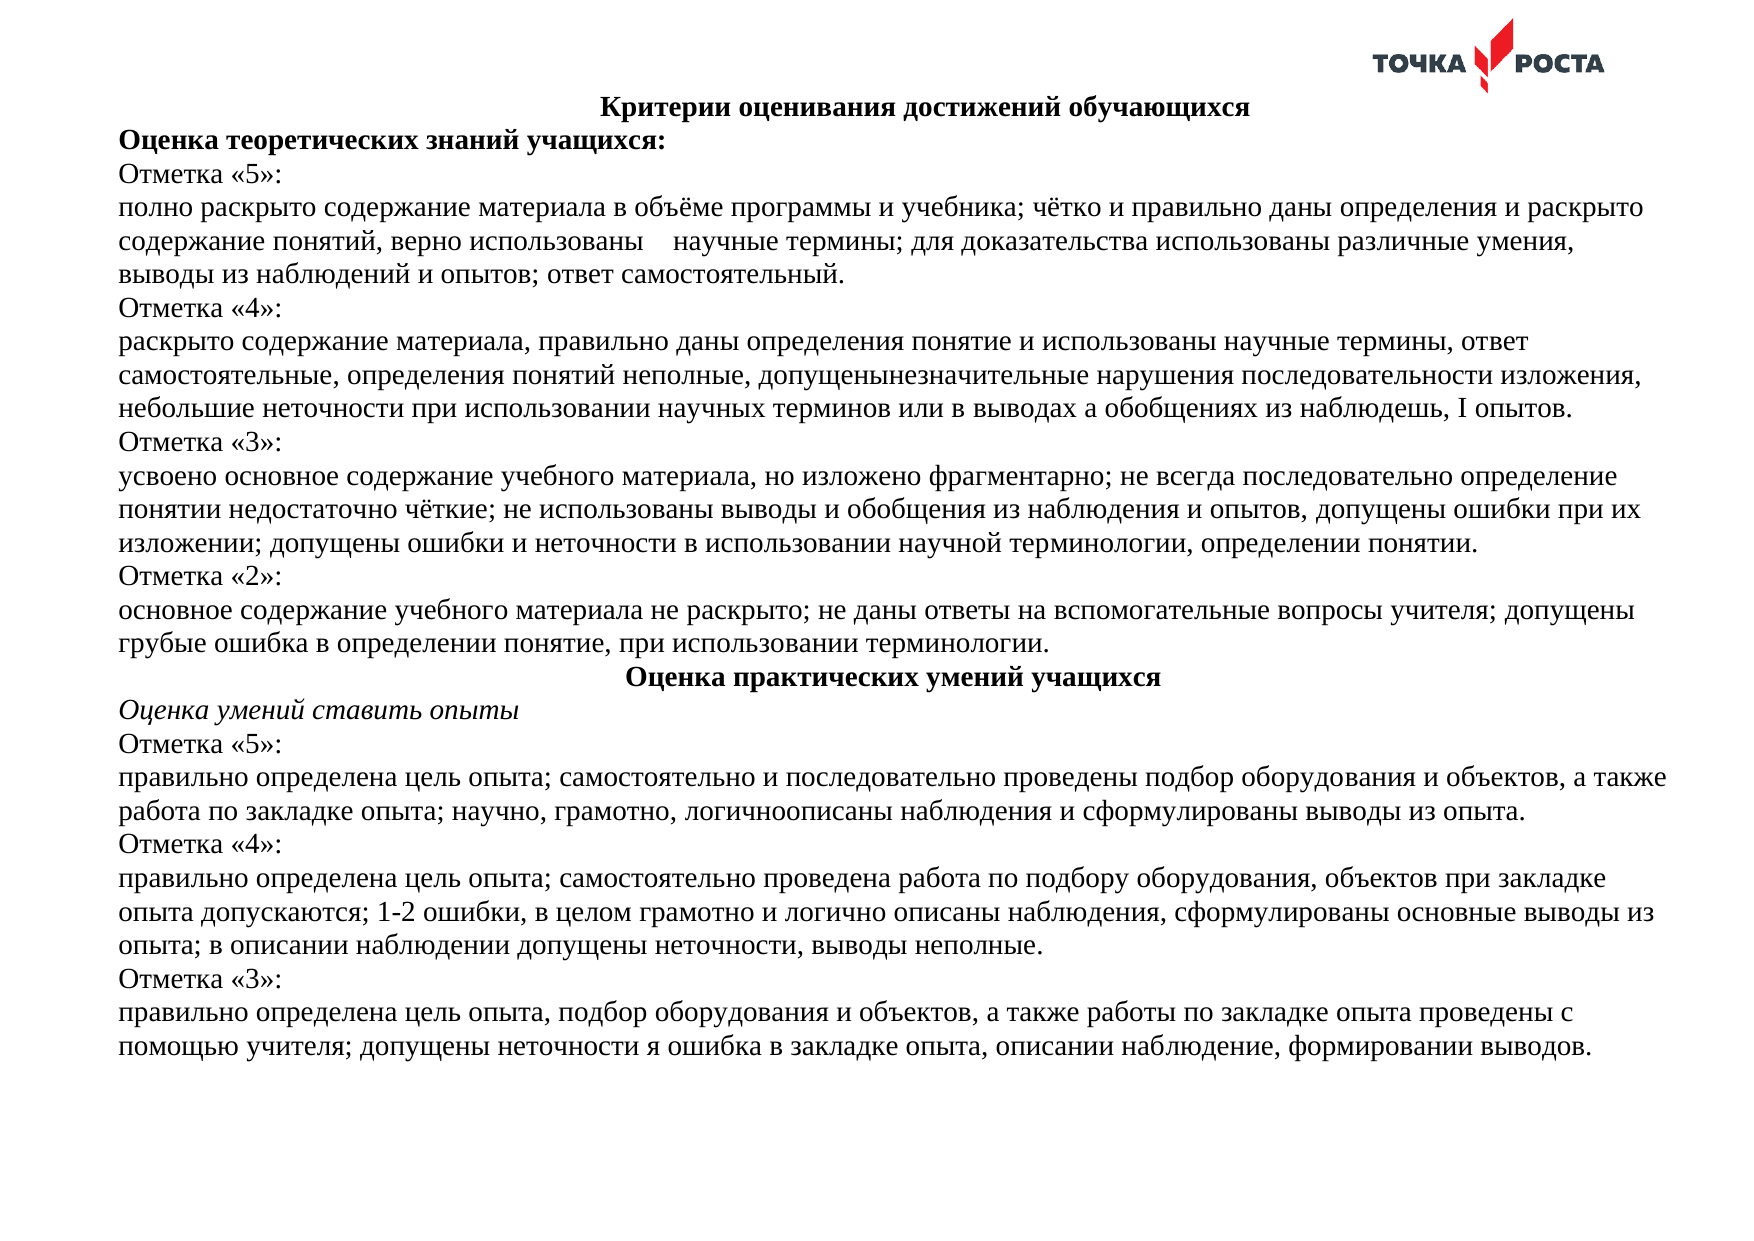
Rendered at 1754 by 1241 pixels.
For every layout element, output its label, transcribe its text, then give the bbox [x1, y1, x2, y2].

subtitle правильно определена цель опыта, подбор оборудования и объектов, а также работы по закладке опыта проведены с помощью учителя; допущены неточности я ошибка в закладке опыта, описании наблюдение, формировании выводов. [118, 994, 1668, 1061]
subtitle Отметка «4»: [118, 827, 1668, 860]
subtitle Отметка «3»: [118, 424, 1668, 458]
subtitle Критерии оценивания достижений обучающихся [118, 89, 1732, 122]
subtitle Отметка «2»: [118, 558, 1668, 592]
subtitle Отметка «5»: [118, 156, 1668, 189]
subtitle раскрыто содержание материала, правильно даны определения понятие и использованы научные термины, ответ самостоятельные, определения понятий неполные, допущенынезначительные нарушения последовательности изложения, небольшие неточности при использовании научных терминов или в выводах а обобщениях из наблюдешь, I опытов. [118, 323, 1668, 424]
subtitle основное содержание учебного материала не раскрыто; не даны ответы на вспомогательные вопросы учителя; допущены грубые ошибка в определении понятие, при использовании терминологии. [118, 592, 1668, 659]
subtitle правильно определена цель опыта; самостоятельно проведена работа по подбору оборудования, объектов при закладке опыта допускаются; 1-2 ошибки, в целом грамотно и логично описаны наблюдения, сформулированы основные выводы из опыта; в описании наблюдении допущены неточности, выводы неполные. [118, 860, 1668, 961]
subtitle правильно определена цель опыта; самостоятельно и последовательно проведены подбор оборудования и объектов, а также работа по закладке опыта; научно, грамотно, логичноописаны наблюдения и сформулированы выводы из опыта. [118, 759, 1668, 827]
subtitle усвоено основное содержание учебного материала, но изложено фрагментарно; не всегда последовательно определение понятии недостаточно чёткие; не использованы выводы и обобщения из наблюдения и опытов, допущены ошибки при их изложении; допущены ошибки и неточности в использовании научной терминологии, определении понятии. [118, 458, 1668, 558]
subtitle Оценка умений ставить опыты [118, 692, 1668, 726]
picture [1336, 0, 1637, 89]
subtitle полно раскрыто содержание материала в объёме программы и учебника; чётко и правильно даны определения и раскрыто содержание понятий, верно использованы научные термины; для доказательства использованы различные умения, выводы из наблюдений и опытов; ответ самостоятельный. [118, 189, 1668, 290]
subtitle Оценка практических умений учащихся [118, 659, 1668, 692]
subtitle Отметка «3»: [118, 961, 1668, 994]
subtitle Оценка теоретических знаний учащихся: [118, 122, 1668, 156]
subtitle Отметка «4»: [118, 290, 1668, 323]
subtitle Отметка «5»: [118, 726, 1668, 759]
